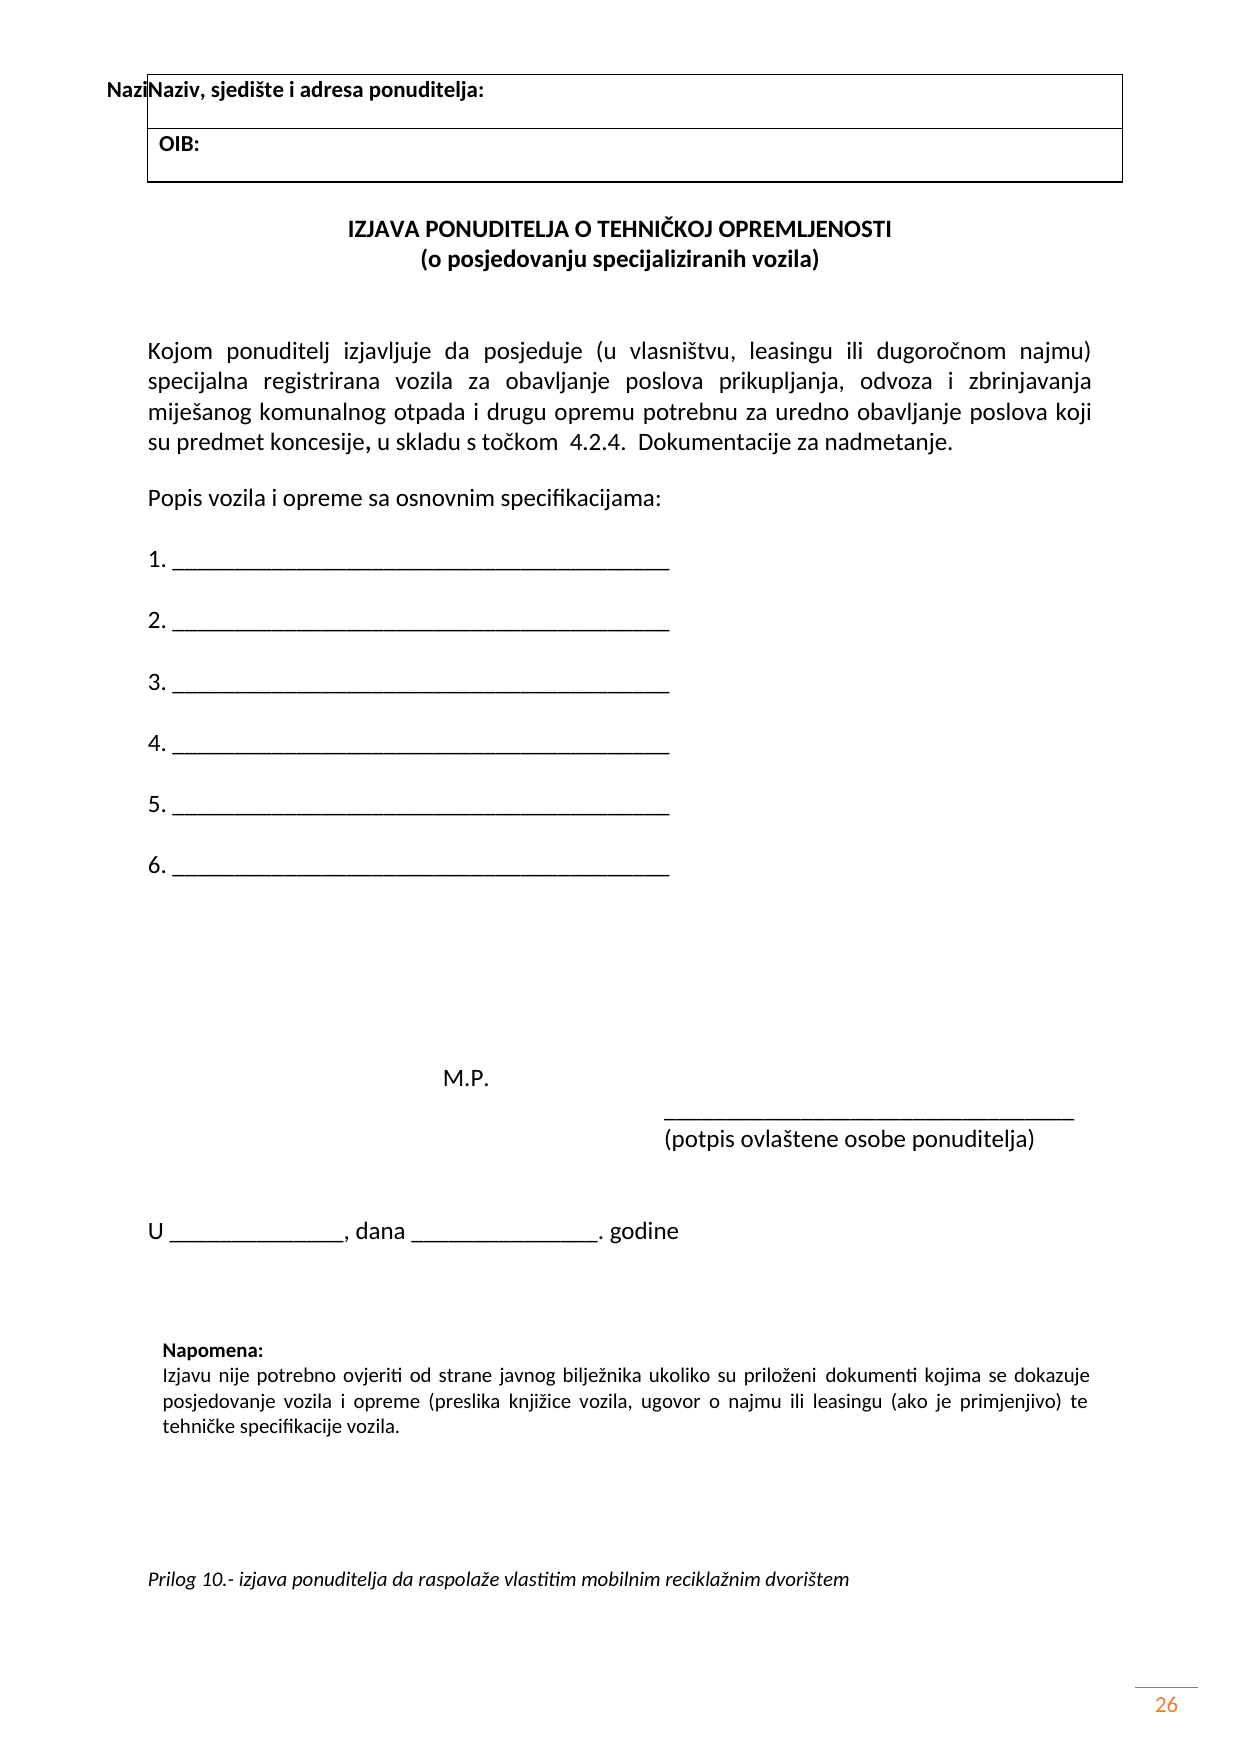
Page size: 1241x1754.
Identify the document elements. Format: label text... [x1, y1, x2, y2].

text _________________________________ [148, 1093, 1093, 1123]
text IZJAVA PONUDITELJA O TEHNIČKOJ OPREMLJENOSTI [148, 213, 1093, 243]
text U ______________, dana _______________. godine [148, 1215, 1093, 1246]
text Popis vozila i opreme sa osnovnim specifikacijama: [148, 482, 1093, 513]
text 6. ________________________________________ [148, 849, 1093, 879]
text 2. ________________________________________ [148, 604, 1093, 635]
text (o posjedovanju specijaliziranih vozila) [148, 243, 1093, 274]
text 5. ________________________________________ [148, 788, 1093, 818]
table_header NaziNaziv, sjedište i adresa ponuditelja: [148, 75, 1122, 128]
text Izjavu nije potrebno ovjeriti od strane javnog bilježnika ukoliko su priloženi dokumenti kojima se dokazuje posjedovanje vozila i opreme (preslika knjižice vozila, ugovor o najmu ili leasingu (ako je primjenjivo) te tehničke specifikacije vozila. [162, 1362, 1090, 1439]
text M.P. [148, 1062, 1093, 1093]
text 4. ________________________________________ [148, 727, 1093, 757]
text 3. ________________________________________ [148, 666, 1093, 696]
text 1. ________________________________________ [148, 543, 1093, 574]
text Kojom ponuditelj izjavljuje da posjeduje (u vlasništvu, leasingu ili dugoročnom najmu) specijalna registrirana vozila za obavljanje poslova prikupljanja, odvoza i zbrinjavanja miješanog komunalnog otpada i drugu opremu potrebnu za uredno obavljanje poslova koji su predmet koncesije, u skladu s točkom 4.2.4. Dokumentacije za nadmetanje. [148, 335, 1093, 457]
text Napomena: [162, 1337, 1090, 1362]
text Prilog 10.- izjava ponuditelja da raspolaže vlastitim mobilnim reciklažnim dvorištem [148, 1566, 982, 1592]
text (potpis ovlaštene osobe ponuditelja) [148, 1123, 1093, 1154]
table_cell OIB: [148, 129, 1122, 181]
